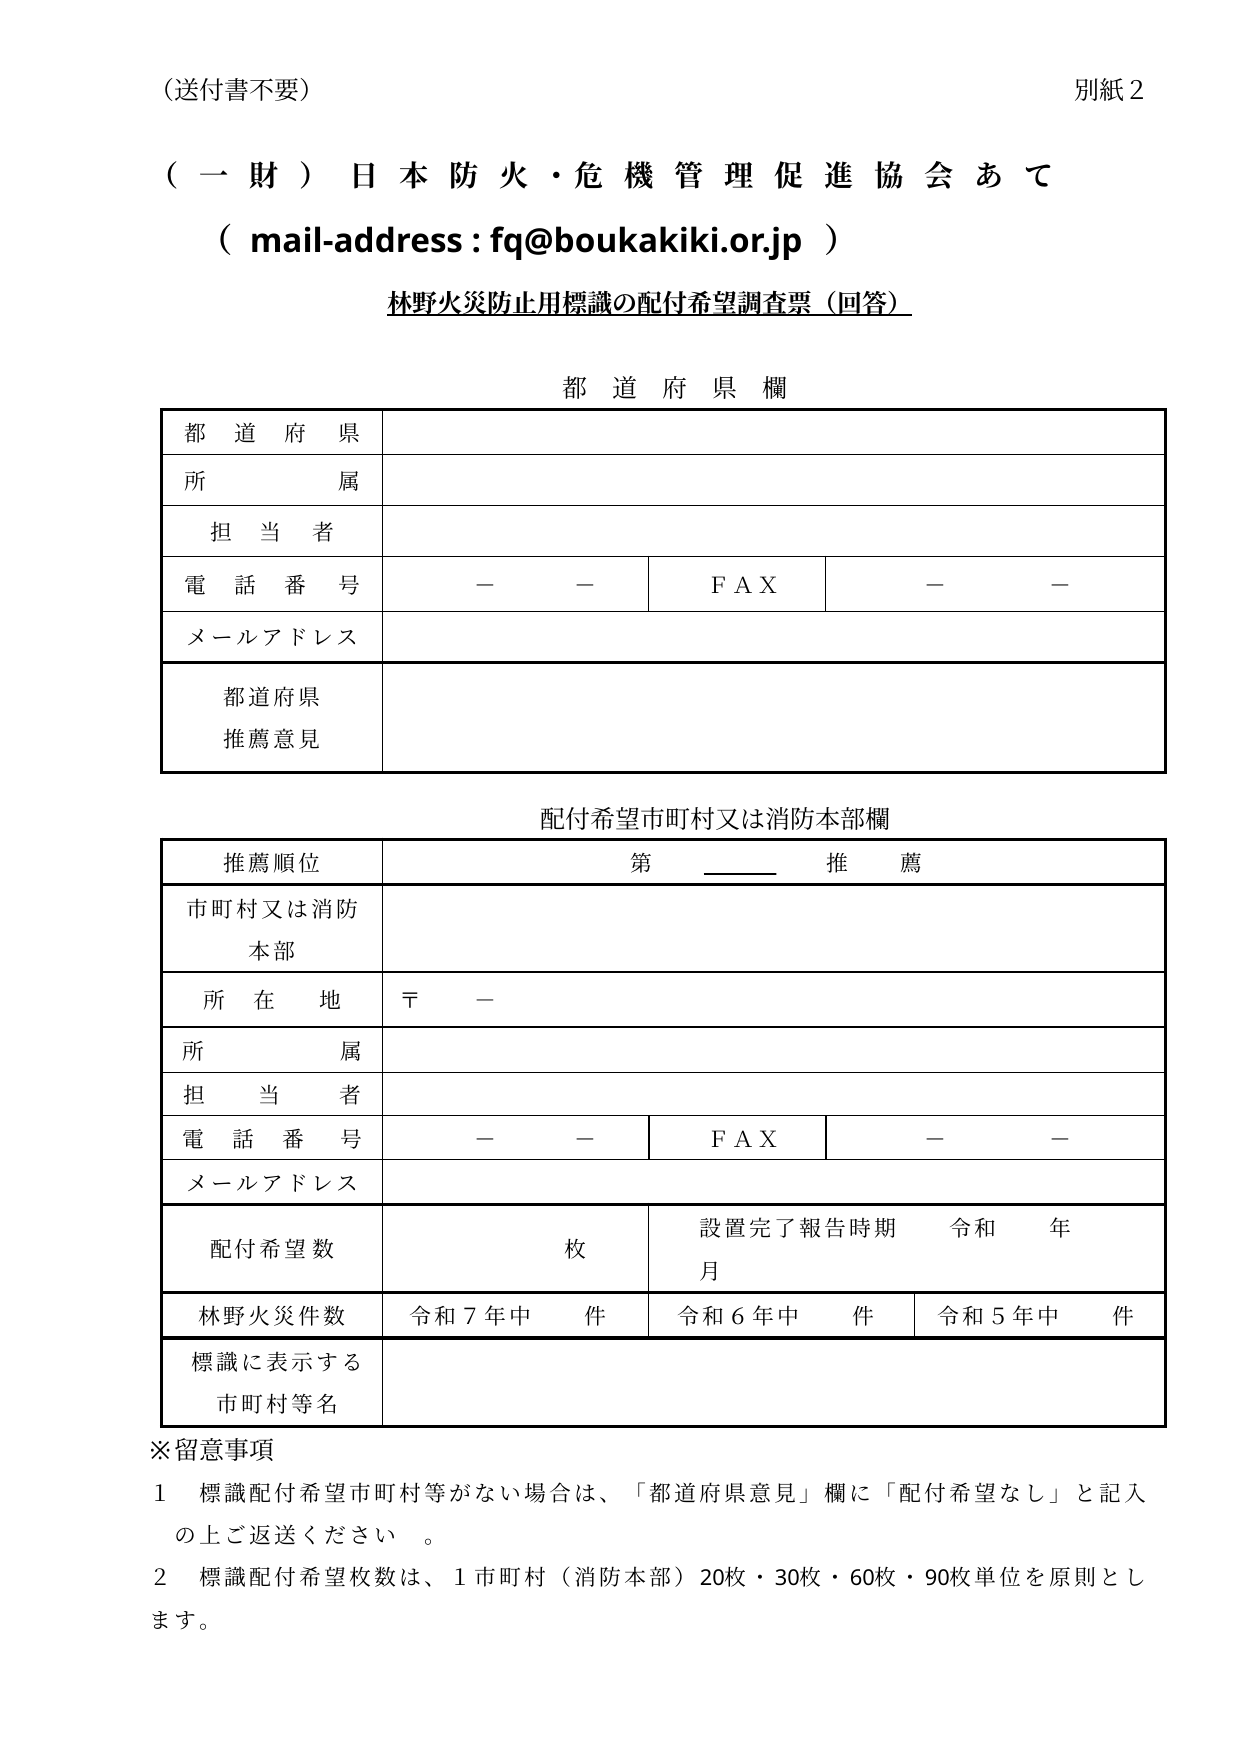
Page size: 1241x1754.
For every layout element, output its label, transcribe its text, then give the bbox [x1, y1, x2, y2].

text ※留意事項 [149, 1428, 1149, 1470]
table_cell 電話番号 [163, 1116, 382, 1159]
table_cell メールアドレス [163, 612, 382, 661]
table_cell － － [383, 1116, 648, 1159]
text （送付書不要） 別紙２ [149, 68, 1179, 110]
table_cell 推薦順位 [163, 841, 382, 883]
table_cell 担 当 者 [163, 506, 382, 556]
table_cell [383, 506, 1164, 556]
table_cell － － [827, 1116, 1164, 1159]
table_cell 都道府県 推薦意見 [163, 664, 382, 771]
table_cell 標識に表示する 市町村等名 [163, 1340, 382, 1424]
table_cell [383, 1028, 1164, 1072]
text ２ 標識配付希望枚数は、１市町村（消防本部）20枚・30枚・60枚・90枚単位を原則とします。 [135, 1555, 1149, 1640]
table_header [383, 411, 1164, 453]
table_cell 所 属 [163, 1028, 382, 1072]
table_cell メールアドレス [163, 1160, 382, 1203]
table_cell [383, 1340, 1164, 1424]
table_cell ＦＡＸ [649, 557, 825, 611]
text 都 道 府 県 欄 [149, 365, 1149, 408]
text （mail-address : fq@boukakiki.or.jp） [179, 195, 1149, 280]
table_cell [383, 455, 1164, 505]
table_cell 市町村又は消防本部 [163, 886, 382, 971]
table_cell 所在地 [163, 973, 382, 1026]
table_cell 担 当 者 [163, 1073, 382, 1115]
table_cell 令和７年中 件 [383, 1294, 648, 1336]
table_cell ＦＡＸ [650, 1116, 825, 1159]
table_cell － － [826, 557, 1164, 611]
table_cell － － [383, 557, 648, 611]
table_cell 枚 [383, 1206, 648, 1291]
table_cell [383, 1160, 1164, 1203]
table_header 都道府県 [163, 411, 382, 453]
table_cell [383, 664, 1164, 771]
table_cell [383, 886, 1164, 971]
table_cell 第 推薦 [383, 841, 1164, 883]
text （一財）日本防火･危機管理促進協会あて [149, 153, 1149, 195]
text １ 標識配付希望市町村等がない場合は、「都道府県意見」欄に「配付希望なし」と記入の上ご返送ください 。 [135, 1470, 1149, 1555]
table_cell 〒 － [383, 973, 1164, 1026]
table_cell 所 属 [163, 455, 382, 505]
table_cell 林野火災件数 [163, 1294, 382, 1336]
table_cell 令和６年中 件 [649, 1294, 914, 1336]
table_cell 電話番号 [163, 557, 382, 611]
table_cell 配付希望市町村又は消防本部欄 [161, 774, 1166, 838]
table_cell 配付希望数 [163, 1206, 382, 1291]
table_cell [383, 612, 1164, 661]
table_cell [383, 1073, 1164, 1115]
table_cell 設置完了報告時期 令和 年 月 [649, 1206, 1164, 1291]
text 林野火災防止用標識の配付希望調査票（回答） [149, 280, 1149, 323]
table_cell 令和５年中 件 [915, 1294, 1164, 1336]
